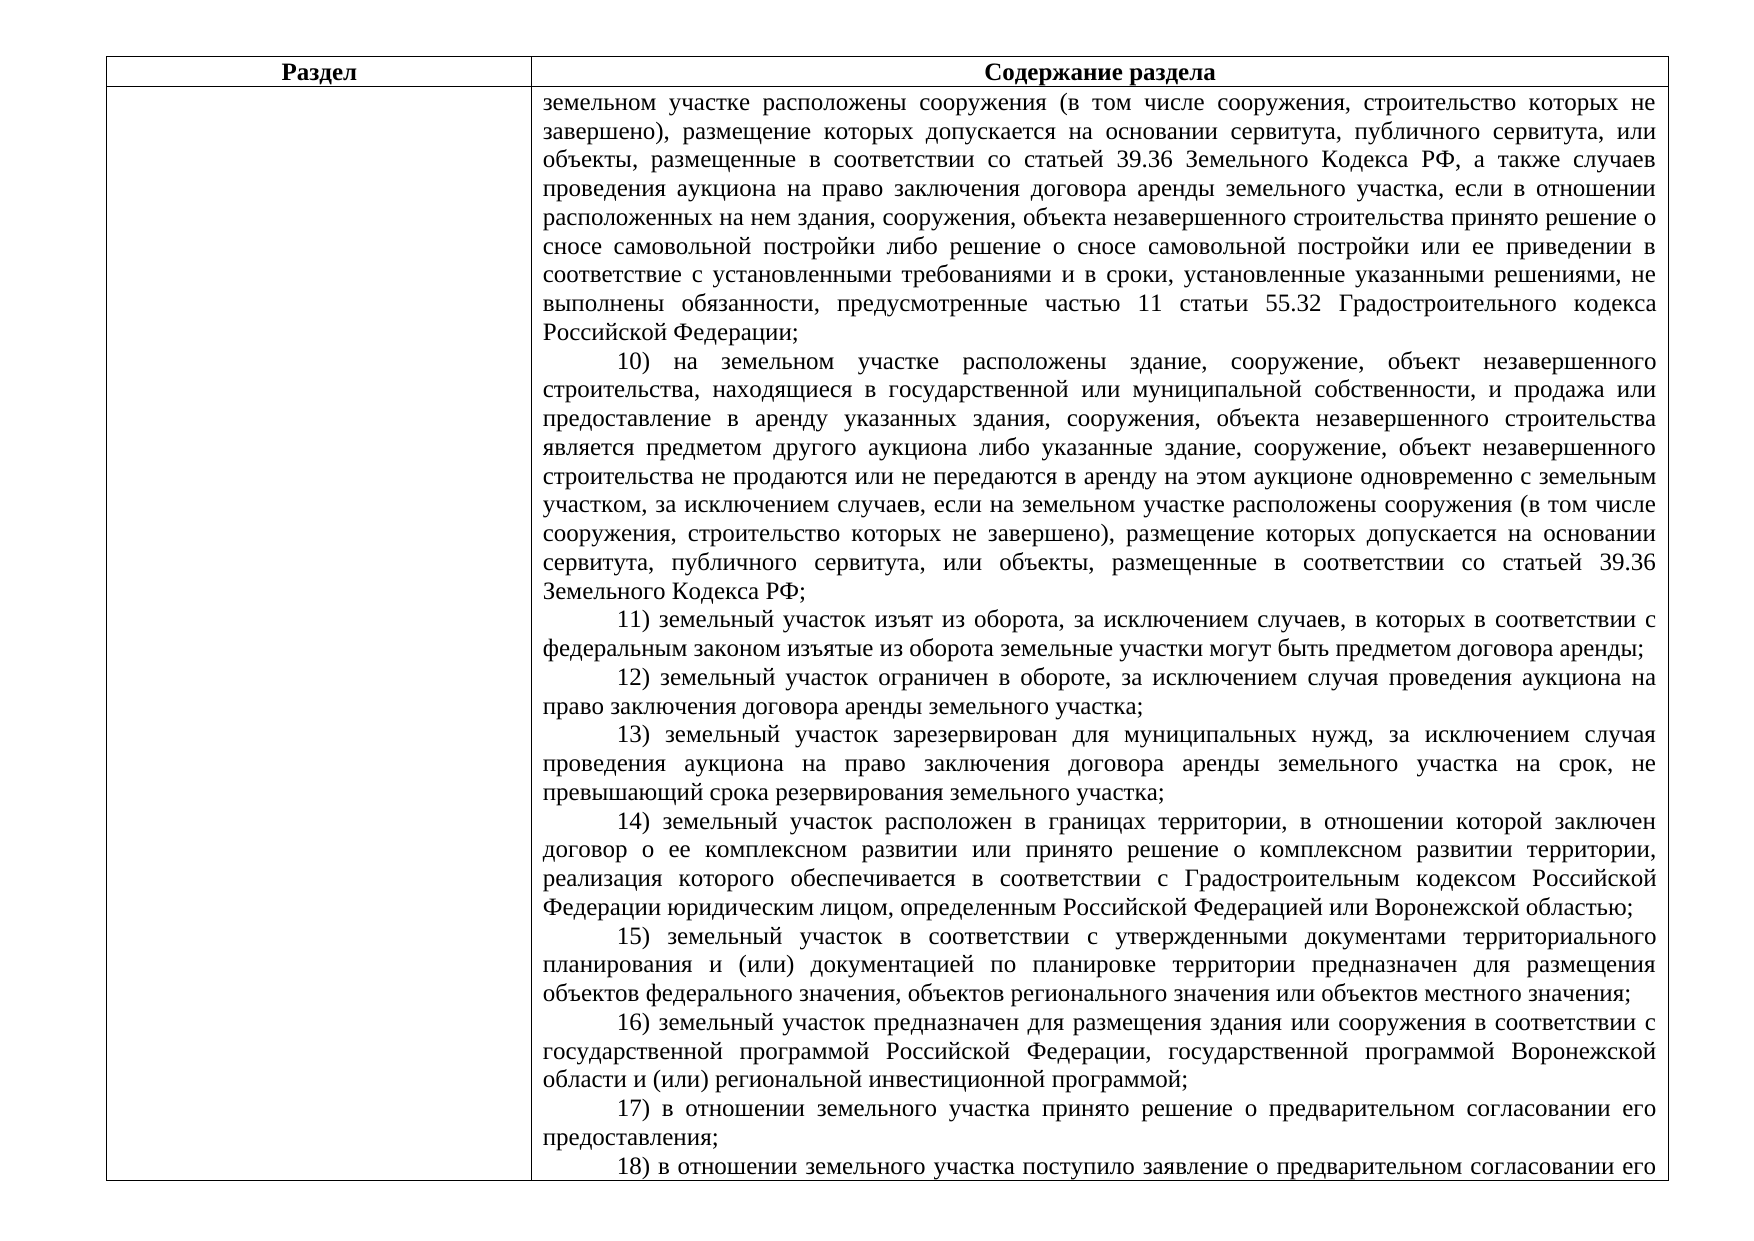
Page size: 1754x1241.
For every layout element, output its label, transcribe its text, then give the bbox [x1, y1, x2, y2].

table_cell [532, 87, 1668, 1179]
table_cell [107, 87, 531, 1179]
table_header Раздел [107, 57, 531, 86]
table_header Содержание раздела [532, 57, 1668, 86]
